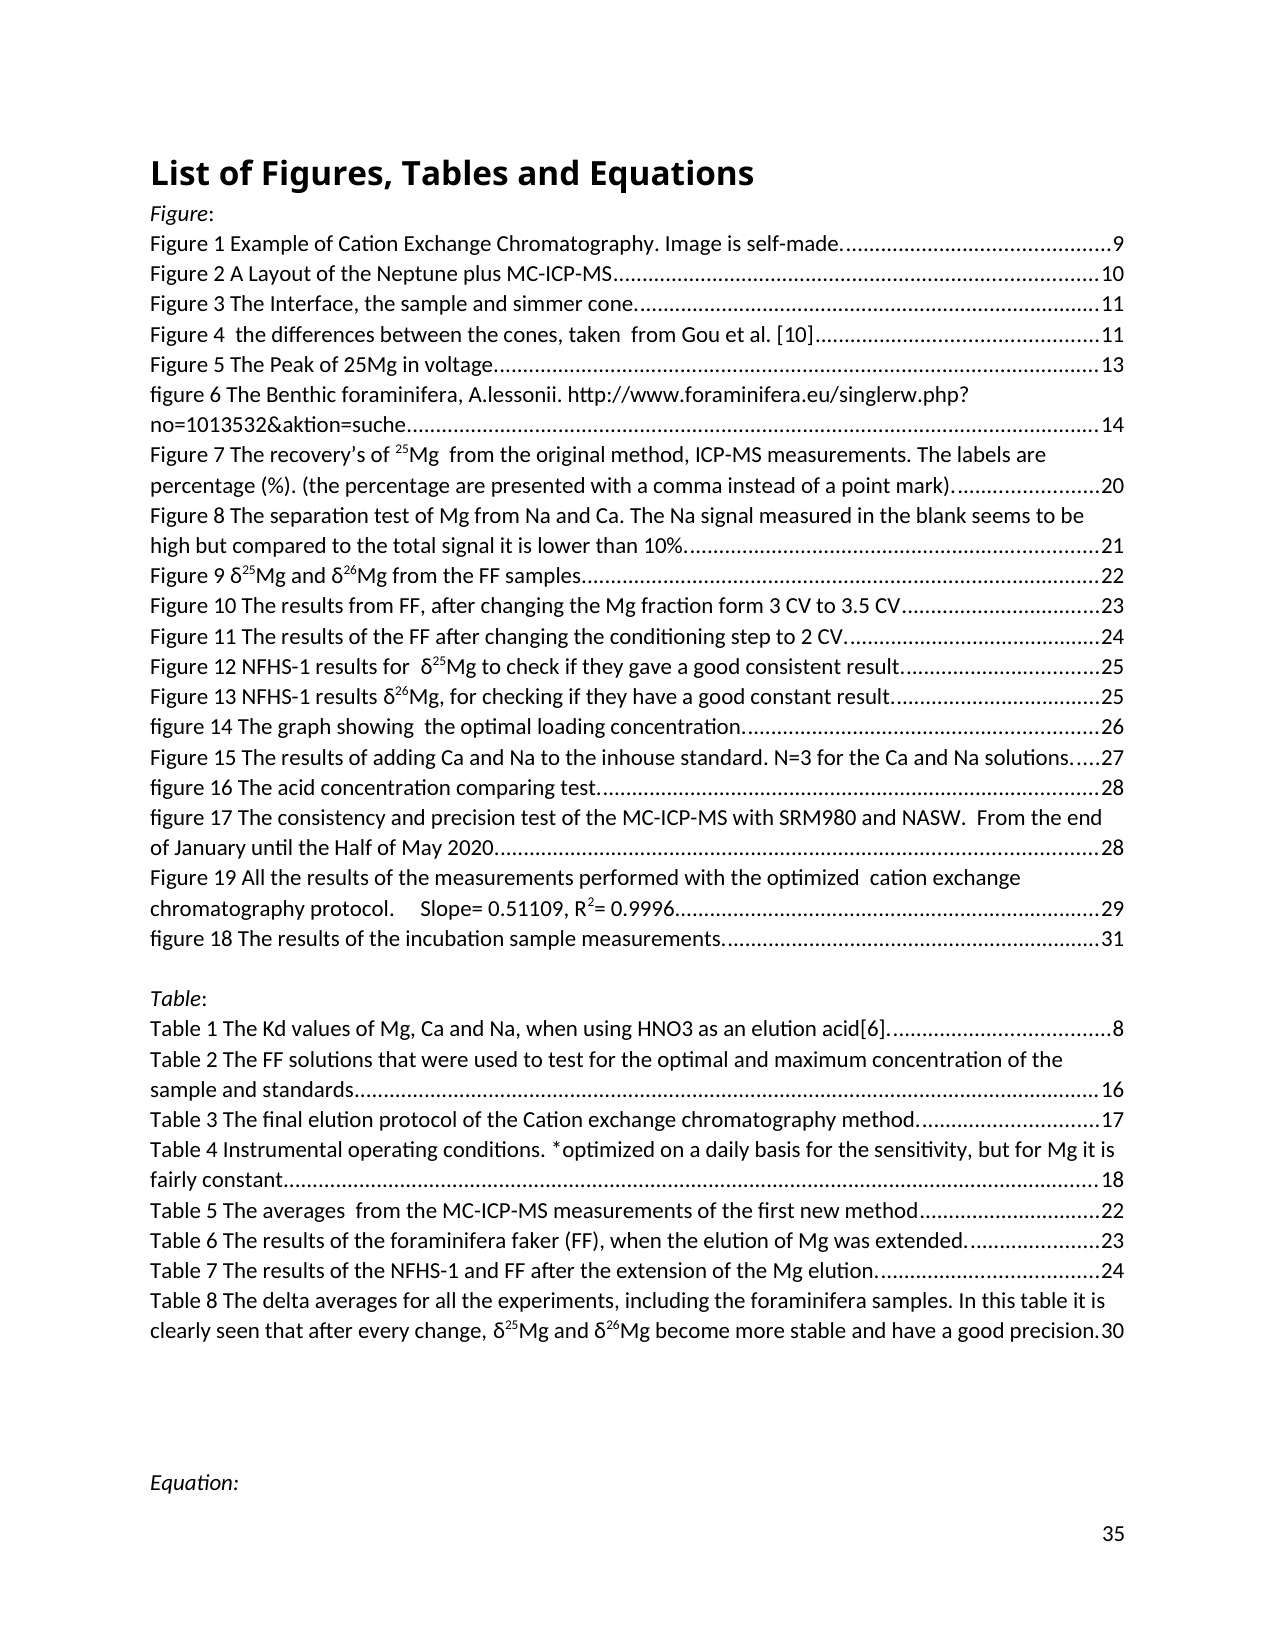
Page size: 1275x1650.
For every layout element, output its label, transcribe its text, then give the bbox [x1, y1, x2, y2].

text Figure 9 δ25Mg and δ26Mg from the FF samples. 22 [150, 561, 1125, 589]
text Figure 11 The results of the FF after changing the conditioning step to 2 CV. 24 [150, 622, 1125, 650]
text Figure 13 NFHS-1 results δ26Mg, for checking if they have a good constant result. 25 [150, 682, 1125, 710]
text Table 6 The results of the foraminifera faker (FF), when the elution of Mg was extended. 23 [150, 1226, 1125, 1254]
text Figure 10 The results from FF, after changing the Mg fraction form 3 CV to 3.5 CV 23 [150, 592, 1125, 620]
subtitle List of Figures, Tables and Equations [150, 150, 1125, 195]
text Figure 2 A Layout of the Neptune plus MC-ICP-MS 10 [150, 259, 1125, 287]
text Figure 8 The separation test of Mg from Na and Ca. The Na signal measured in the blank seems to be high but compared to the total signal it is lower than 10%. 21 [150, 501, 1125, 559]
text Figure 7 The recovery’s of 25Mg from the original method, ICP-MS measurements. The labels are percentage (%). (the percentage are presented with a comma instead of a point mark). 20 [150, 441, 1125, 499]
text Table 8 The delta averages for all the experiments, including the foraminifera samples. In this table it is clearly seen that after every change, δ25Mg and δ26Mg become more stable and have a good precision. 30 [150, 1286, 1125, 1345]
text Table 2 The FF solutions that were used to test for the optimal and maximum concentration of the sample and standards 16 [150, 1045, 1125, 1103]
text Table 5 The averages from the MC-ICP-MS measurements of the first new method 22 [150, 1196, 1125, 1224]
text Figure 15 The results of adding Ca and Na to the inhouse standard. N=3 for the Ca and Na solutions. 27 [150, 743, 1125, 771]
text figure 17 The consistency and precision test of the MC-ICP-MS with SRM980 and NASW. From the end of January until the Half of May 2020. 28 [150, 803, 1125, 861]
text figure 6 The Benthic foraminifera, A.lessonii. http://www.foraminifera.eu/singlerw.php?no=1013532&aktion=suche 14 [150, 380, 1125, 438]
text Figure 1 Example of Cation Exchange Chromatography. Image is self-made. 9 [150, 229, 1125, 257]
text Figure: [150, 199, 1125, 227]
text Table 7 The results of the NFHS-1 and FF after the extension of the Mg elution. 24 [150, 1256, 1125, 1284]
text figure 16 The acid concentration comparing test. 28 [150, 773, 1125, 801]
text figure 14 The graph showing the optimal loading concentration. 26 [150, 712, 1125, 741]
text Figure 3 The Interface, the sample and simmer cone. 11 [150, 289, 1125, 318]
text Table 4 Instrumental operating conditions. *optimized on a daily basis for the sensitivity, but for Mg it is fairly constant. 18 [150, 1135, 1125, 1194]
text Table: [150, 984, 1125, 1012]
text Figure 4 the differences between the cones, taken from Gou et al. [10] 11 [150, 320, 1125, 348]
text Figure 19 All the results of the measurements performed with the optimized cation exchange chromatography protocol. Slope= 0.51109, R2= 0.9996 29 [150, 863, 1125, 922]
text Table 3 The final elution protocol of the Cation exchange chromatography method. 17 [150, 1105, 1125, 1133]
text Equation: [150, 1468, 1125, 1496]
text Table 1 The Kd values of Mg, Ca and Na, when using HNO3 as an elution acid[6]. 8 [150, 1014, 1125, 1043]
text figure 18 The results of the incubation sample measurements. 31 [150, 924, 1125, 952]
text Figure 5 The Peak of 25Mg in voltage. 13 [150, 350, 1125, 378]
text Figure 12 NFHS-1 results for δ25Mg to check if they gave a good consistent result. 25 [150, 652, 1125, 680]
